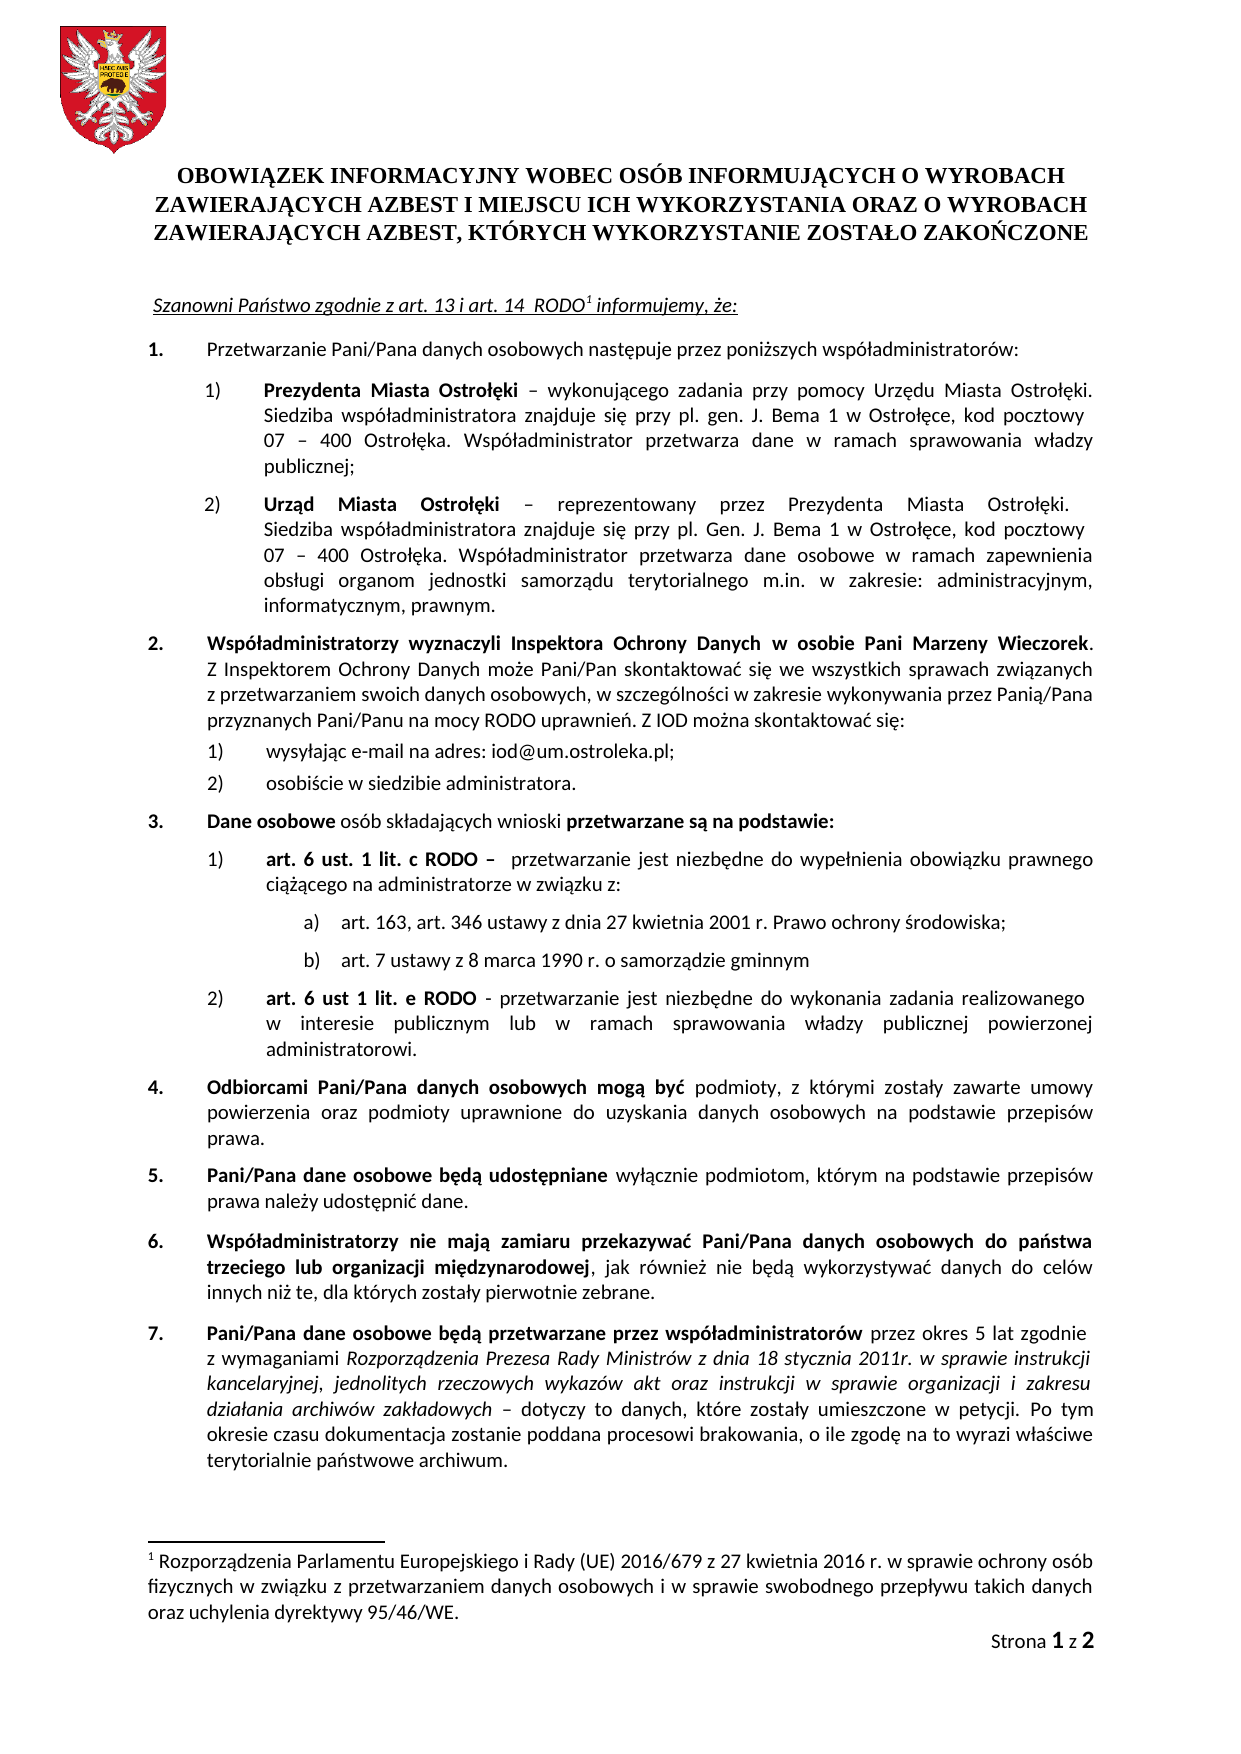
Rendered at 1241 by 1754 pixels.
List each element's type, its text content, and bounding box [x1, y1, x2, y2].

list Pani/Pana dane osobowe będą udostępniane wyłącznie podmiotom, którym na podstawie przepisów prawa należy udostępnić dane. [148, 1163, 1094, 1213]
list Prezydenta Miasta Ostrołęki – wykonującego zadania przy pomocy Urzędu Miasta Ostrołęki. Siedziba współadministratora znajduje się przy pl. gen. J. Bema 1 w Ostrołęce, kod pocztowy 07 – 400 Ostrołęka. Współadministrator przetwarza dane w ramach sprawowania władzy publicznej; [204, 377, 1094, 478]
list art. 6 ust 1 lit. e RODO - przetwarzanie jest niezbędne do wykonania zadania realizowanego w interesie publicznym lub w ramach sprawowania władzy publicznej powierzonej administratorowi. [207, 985, 1094, 1061]
list Przetwarzanie Pani/Pana danych osobowych następuje przez poniższych współadministratorów: [148, 337, 1094, 362]
list osobiście w siedzibie administratora. [207, 770, 1094, 796]
list art. 7 ustawy z 8 marca 1990 r. o samorządzie gminnym [303, 947, 1094, 973]
picture [60, 26, 167, 154]
list Współadministratorzy nie mają zamiaru przekazywać Pani/Pana danych osobowych do państwa trzeciego lub organizacji międzynarodowej, jak również nie będą wykorzystywać danych do celów innych niż te, dla których zostały pierwotnie zebrane. [148, 1228, 1094, 1305]
list Współadministratorzy wyznaczyli Inspektora Ochrony Danych w osobie Pani Marzeny Wieczorek. Z Inspektorem Ochrony Danych może Pani/Pan skontaktować się we wszystkich sprawach związanych z przetwarzaniem swoich danych osobowych, w szczególności w zakresie wykonywania przez Panią/Pana przyznanych Pani/Panu na mocy RODO uprawnień. Z IOD można skontaktować się: [148, 631, 1094, 732]
list wysyłając e-mail na adres: iod@um.ostroleka.pl; [207, 738, 1094, 764]
list Urząd Miasta Ostrołęki – reprezentowany przez Prezydenta Miasta Ostrołęki. Siedziba współadministratora znajduje się przy pl. Gen. J. Bema 1 w Ostrołęce, kod pocztowy 07 – 400 Ostrołęka. Współadministrator przetwarza dane osobowe w ramach zapewnienia obsługi organom jednostki samorządu terytorialnego m.in. w zakresie: administracyjnym, informatycznym, prawnym. [204, 491, 1094, 618]
text OBOWIĄZEK INFORMACYJNY WOBEC OSÓB INFORMUJĄCYCH O WYROBACH ZAWIERAJĄCYCH AZBEST I MIEJSCU ICH WYKORZYSTANIA ORAZ O WYROBACH ZAWIERAJĄCYCH AZBEST, KTÓRYCH WYKORZYSTANIE ZOSTAŁO ZAKOŃCZONE [148, 162, 1094, 273]
list art. 163, art. 346 ustawy z dnia 27 kwietnia 2001 r. Prawo ochrony środowiska; [303, 909, 1094, 935]
list Pani/Pana dane osobowe będą przetwarzane przez współadministratorów przez okres 5 lat zgodnie z wymaganiami Rozporządzenia Prezesa Rady Ministrów z dnia 18 stycznia 2011r. w sprawie instrukcji kancelaryjnej, jednolitych rzeczowych wykazów akt oraz instrukcji w sprawie organizacji i zakresu działania archiwów zakładowych – dotyczy to danych, które zostały umieszczone w petycji. Po tym okresie czasu dokumentacja zostanie poddana procesowi brakowania, o ile zgodę na to wyrazi właściwe terytorialnie państwowe archiwum. [148, 1320, 1094, 1472]
list Dane osobowe osób składających wnioski przetwarzane są na podstawie: [148, 808, 1094, 833]
text Szanowni Państwo zgodnie z art. 13 i art. 14 RODO informujemy, że: [148, 292, 1094, 317]
list Odbiorcami Pani/Pana danych osobowych mogą być podmioty, z którymi zostały zawarte umowy powierzenia oraz podmioty uprawnione do uzyskania danych osobowych na podstawie przepisów prawa. [148, 1074, 1094, 1150]
list art. 6 ust. 1 lit. c RODO – przetwarzanie jest niezbędne do wypełnienia obowiązku prawnego ciążącego na administratorze w związku z: [207, 846, 1094, 897]
